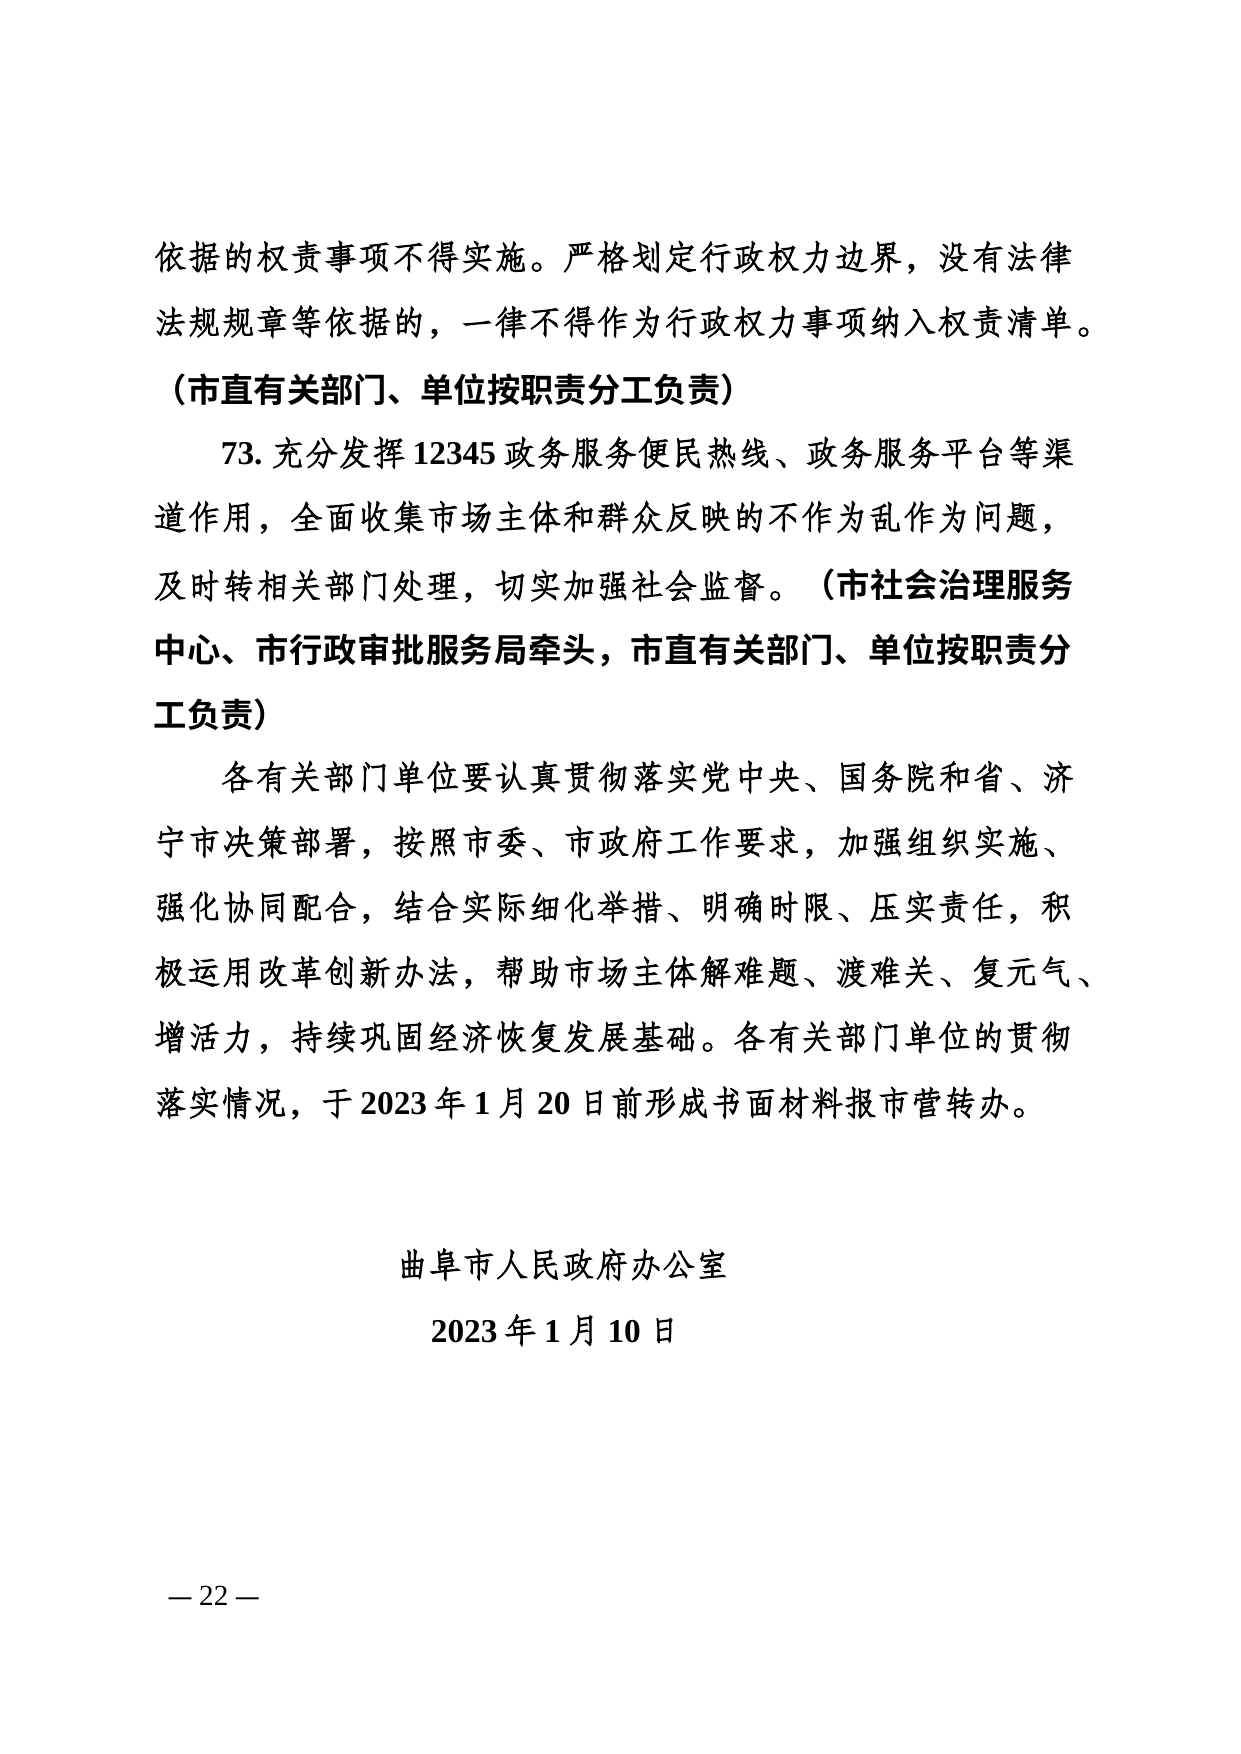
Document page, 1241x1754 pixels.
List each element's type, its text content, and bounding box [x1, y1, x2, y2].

text 曲阜市人民政府办公室 [153, 1233, 1075, 1298]
text 2023年1月10日 [153, 1298, 1075, 1363]
text 73. 充分发挥12345政务服务便民热线、政务服务平台等渠道作用，全面收集市场主体和群众反映的不作为乱作为问题，及时转相关部门处理，切实加强社会监督。（市社会治理服务中心、市行政审批服务局牵头，市直有关部门、单位按职责分工负责） [153, 420, 1075, 745]
text 各有关部门单位要认真贯彻落实党中央、国务院和省、济宁市决策部署，按照市委、市政府工作要求，加强组织实施、强化协同配合，结合实际细化举措、明确时限、压实责任，积极运用改革创新办法，帮助市场主体解难题、渡难关、复元气、增活力，持续巩固经济恢复发展基础。各有关部门单位的贯彻落实情况，于2023年1月20日前形成书面材料报市营转办。 [153, 745, 1075, 1135]
text 72. 严格按照权责清单履职尽责，未纳入权责清单且无法定依据的权责事项不得实施。严格划定行政权力边界，没有法律法规规章等依据的，一律不得作为行政权力事项纳入权责清单。（市直有关部门、单位按职责分工负责） [153, 225, 1075, 420]
